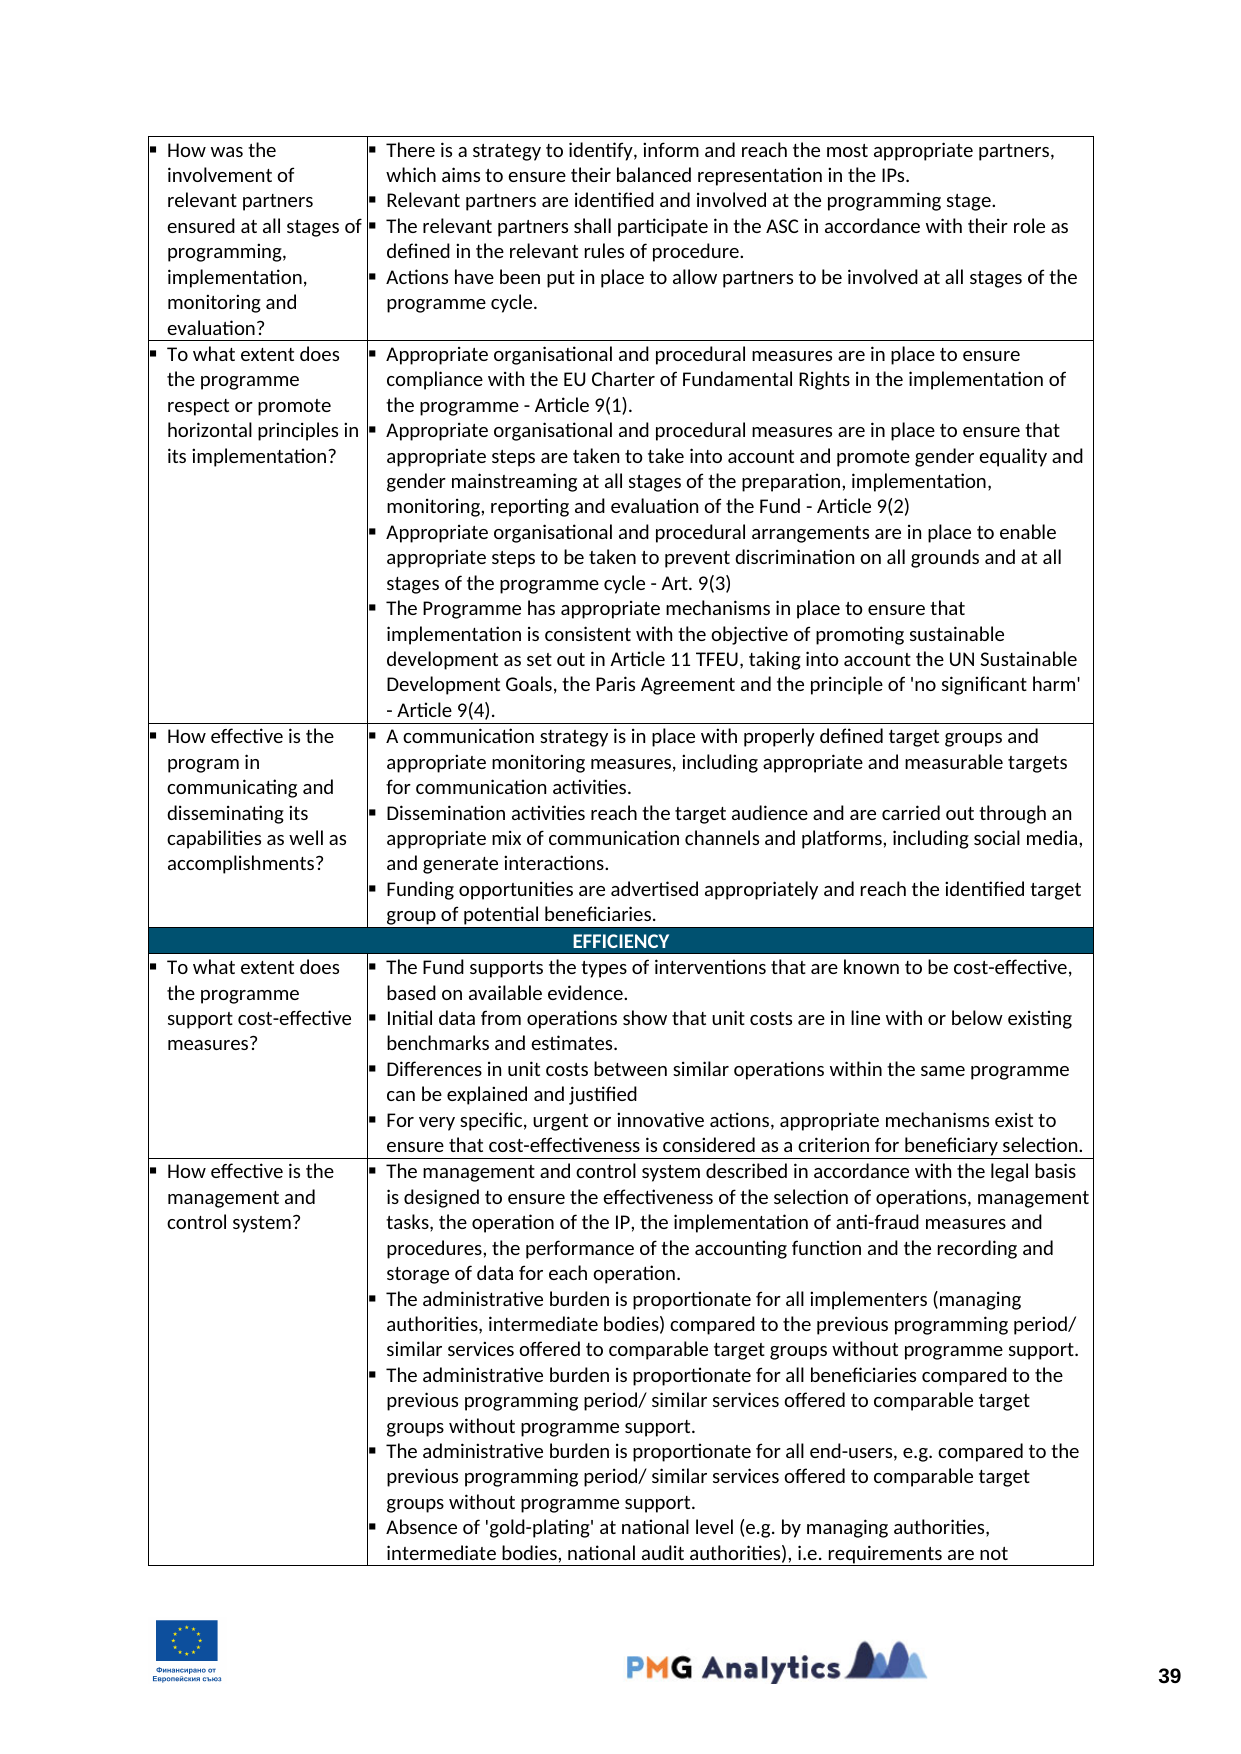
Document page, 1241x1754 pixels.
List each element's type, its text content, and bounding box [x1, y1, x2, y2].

table_cell To what extent does the programme support cost-effective measures? [149, 954, 367, 1158]
table_cell EFFICIENCY [149, 928, 1093, 953]
table_cell To what extent does the programme respect or promote horizontal principles in its implementation? [149, 341, 367, 722]
picture [147, 1617, 228, 1684]
table_cell A communication strategy is in place with properly defined target groups and appropriate monitoring measures, including appropriate and measurable targets for communication activities. Dissemination activities reach the target audience and are carried out through an appropriate mix of communication channels and platforms, including social media, and generate interactions. Funding opportunities are advertised appropriately and reach the identified target group of potential beneficiaries. [368, 724, 1093, 927]
table_cell Appropriate organisational and procedural measures are in place to ensure compliance with the EU Charter of Fundamental Rights in the implementation of the programme - Article 9(1). Appropriate organisational and procedural measures are in place to ensure that appropriate steps are taken to take into account and promote gender equality and gender mainstreaming at all stages of the preparation, implementation, monitoring, reporting and evaluation of the Fund - Article 9(2) Appropriate organisational and procedural arrangements are in place to enable appropriate steps to be taken to prevent discrimination on all grounds and at all stages of the programme cycle - Art. 9(3) The Programme has appropriate mechanisms in place to ensure that implementation is consistent with the objective of promoting sustainable development as set out in Article 11 TFEU, taking into account the UN Sustainable Development Goals, the Paris Agreement and the principle of 'no significant harm' - Article 9(4). [368, 341, 1093, 722]
table_cell How effective is the program in communicating and disseminating its capabilities as well as accomplishments? [149, 724, 367, 927]
table_cell The Fund supports the types of interventions that are known to be cost-effective, based on available evidence. Initial data from operations show that unit costs are in line with or below existing benchmarks and estimates. Differences in unit costs between similar operations within the same programme can be explained and justified For very specific, urgent or innovative actions, appropriate mechanisms exist to ensure that cost-effectiveness is considered as a criterion for beneficiary selection. [368, 954, 1093, 1158]
table_cell How was the involvement of relevant partners ensured at all stages of programming, implementation, monitoring and evaluation? [149, 137, 367, 340]
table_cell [149, 1159, 367, 1565]
table_cell There is a strategy to identify, inform and reach the most appropriate partners, which aims to ensure their balanced representation in the IPs. Relevant partners are identified and involved at the programming stage. The relevant partners shall participate in the ASC in accordance with their role as defined in the relevant rules of procedure. Actions have been put in place to allow partners to be involved at all stages of the programme cycle. [368, 137, 1093, 340]
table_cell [368, 1159, 1093, 1565]
